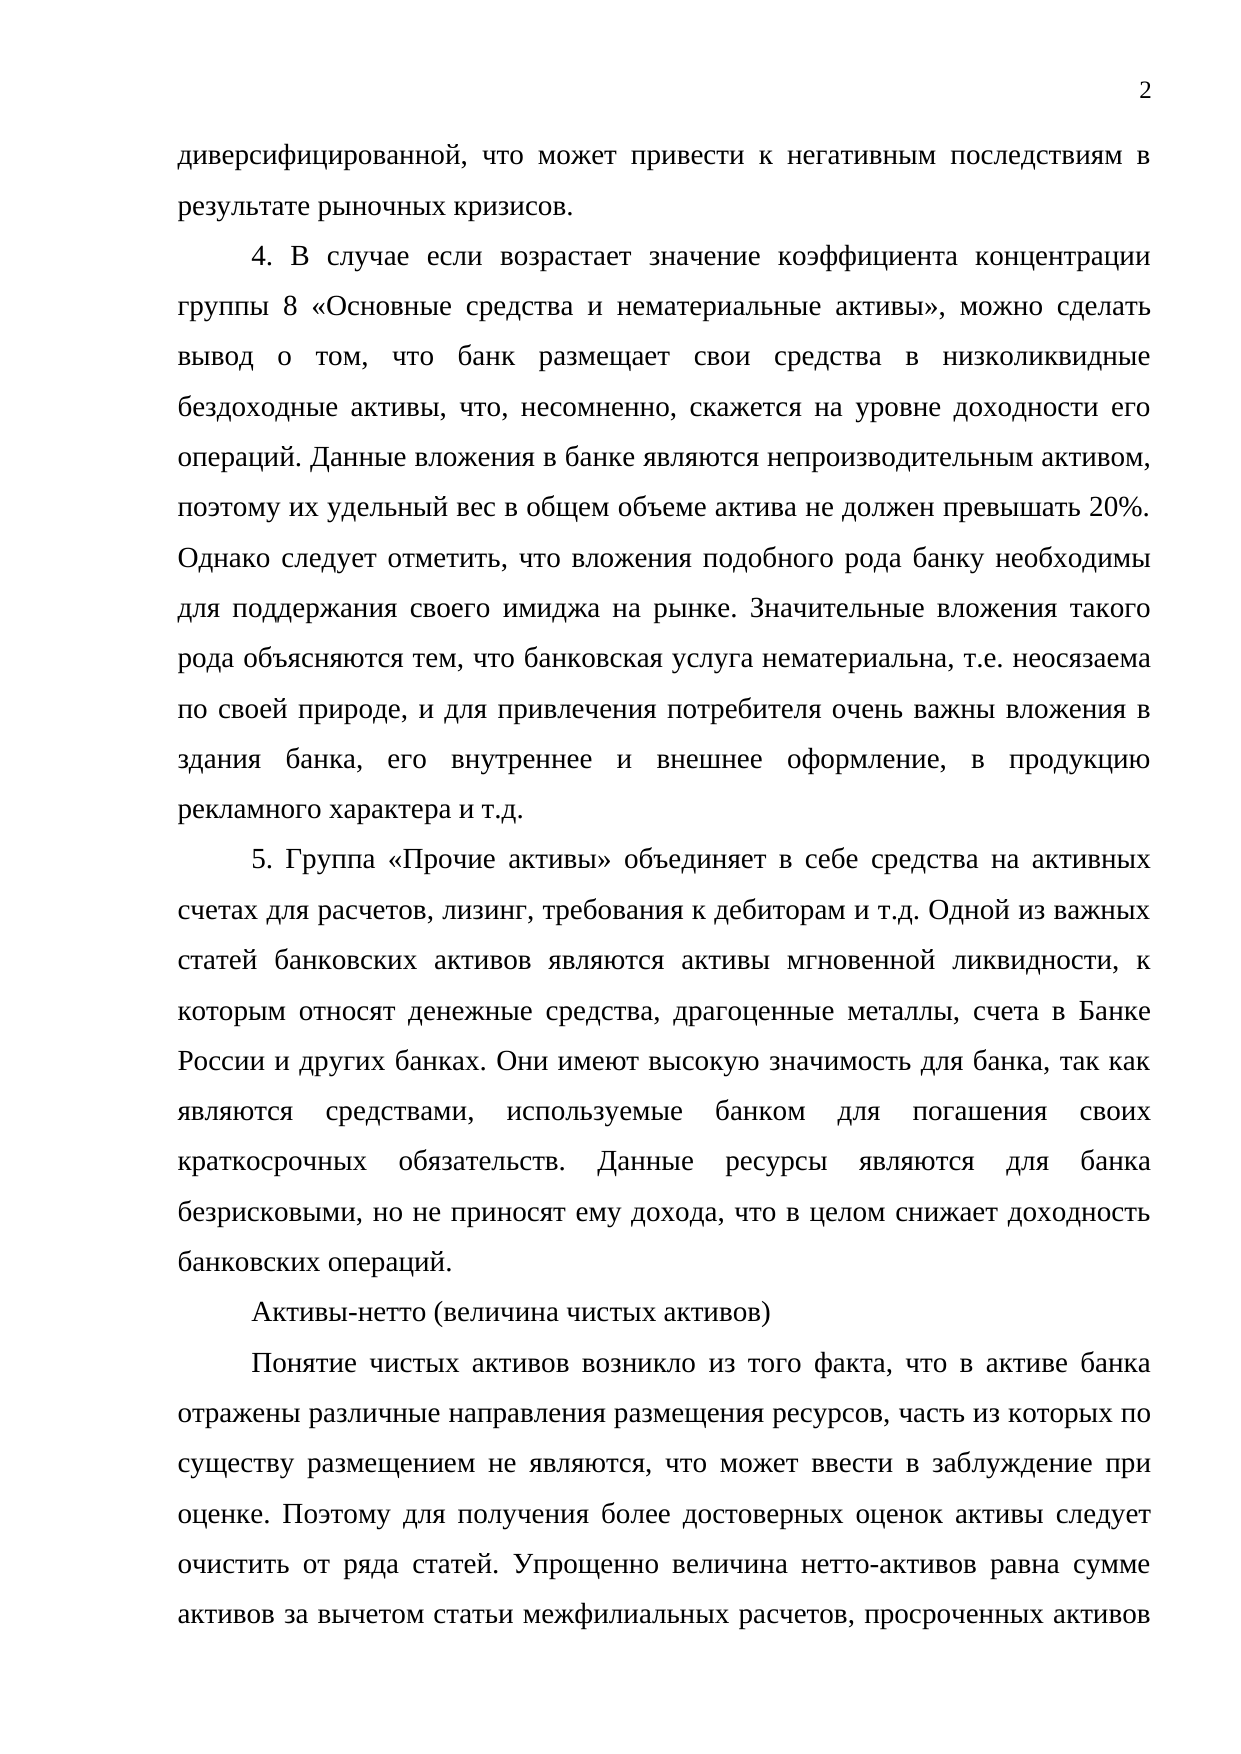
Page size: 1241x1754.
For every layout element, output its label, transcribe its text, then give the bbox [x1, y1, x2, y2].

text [177, 1345, 1152, 1630]
text 5. Группа «Прочие активы» объединяет в себе средства на активных счетах для расчетов, лизинг, требования к дебиторам и т.д. Одной из важных статей банковских активов являются активы мгновенной ликвидности, к которым относят денежные средства, драгоценные металлы, счета в Банке России и других банках. Они имеют высокую значимость для банка, так как являются средствами, используемые банком для погашения своих краткосрочных обязательств. Данные ресурсы являются для банка безрисковыми, но не приносят ему дохода, что в целом снижает доходность банковских операций. [177, 842, 1152, 1278]
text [177, 137, 1152, 221]
text Активы-нетто (величина чистых активов) [177, 1294, 1152, 1328]
text 4. В случае если возрастает значение коэффициента концентрации группы 8 «Основные средства и нематериальные активы», можно сделать вывод о том, что банк размещает свои средства в низколиквидные бездоходные активы, что, несомненно, скажется на уровне доходности его операций. Данные вложения в банке являются непроизводительным активом, поэтому их удельный вес в общем объеме актива не должен превышать 20%. Однако следует отметить, что вложения подобного рода банку необходимы для поддержания своего имиджа на рынке. Значительные вложения такого рода объясняются тем, что банковская услуга нематериальна, т.е. неосязаема по своей природе, и для привлечения потребителя очень важны вложения в здания банка, его внутреннее и внешнее оформление, в продукцию рекламного характера и т.д. [177, 238, 1152, 825]
